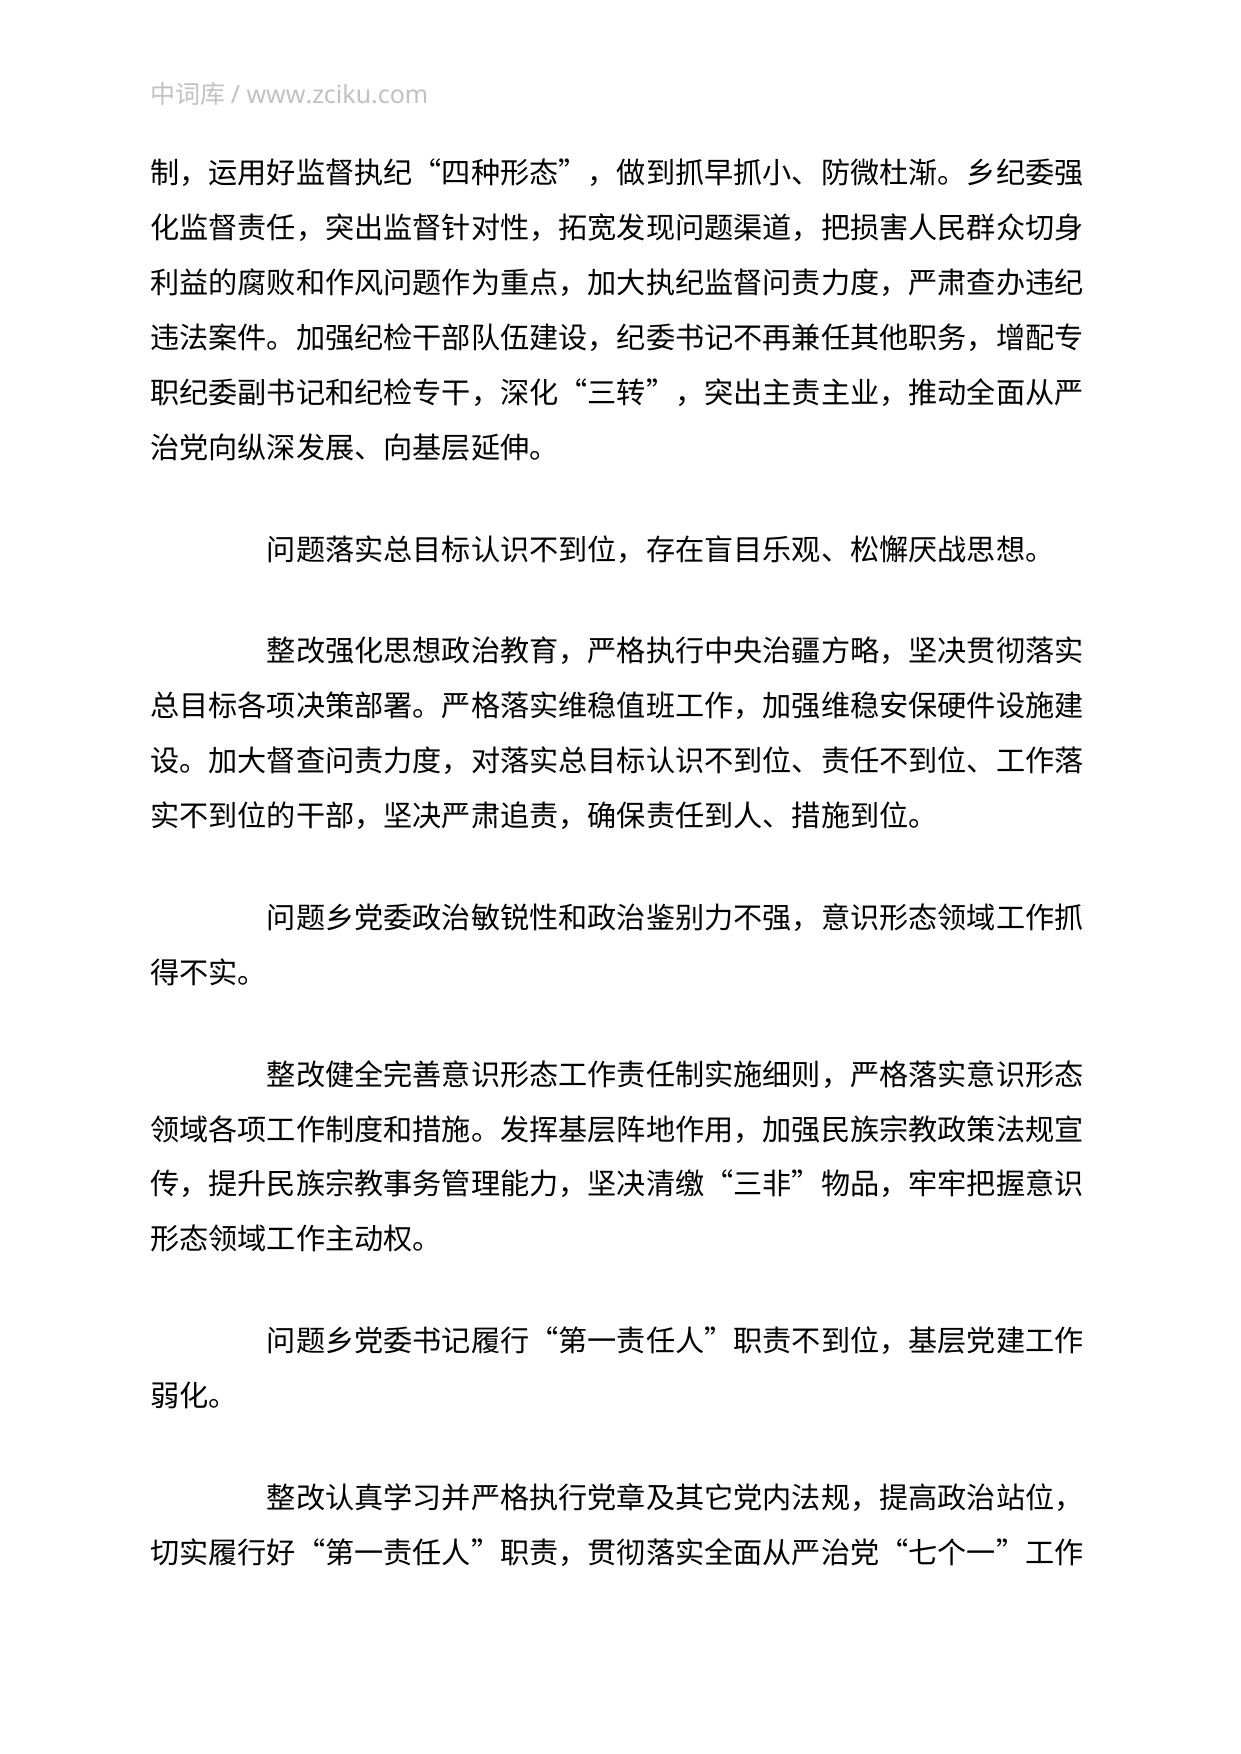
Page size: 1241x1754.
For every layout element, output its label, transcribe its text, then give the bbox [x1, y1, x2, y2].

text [150, 150, 1090, 467]
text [150, 1474, 1090, 1571]
text 问题乡党委书记履行“第一责任人”职责不到位，基层党建工作弱化。 [150, 1318, 1090, 1415]
text 问题乡党委政治敏锐性和政治鉴别力不强，意识形态领域工作抓得不实。 [150, 894, 1090, 992]
text 问题落实总目标认识不到位，存在盲目乐观、松懈厌战思想。 [150, 526, 1090, 568]
text 整改强化思想政治教育，严格执行中央治疆方略，坚决贯彻落实总目标各项决策部署。严格落实维稳值班工作，加强维稳安保硬件设施建设。加大督查问责力度，对落实总目标认识不到位、责任不到位、工作落实不到位的干部，坚决严肃追责，确保责任到人、措施到位。 [150, 628, 1090, 835]
text 整改健全完善意识形态工作责任制实施细则，严格落实意识形态领域各项工作制度和措施。发挥基层阵地作用，加强民族宗教政策法规宣传，提升民族宗教事务管理能力，坚决清缴“三非”物品，牢牢把握意识形态领域工作主动权。 [150, 1051, 1090, 1258]
